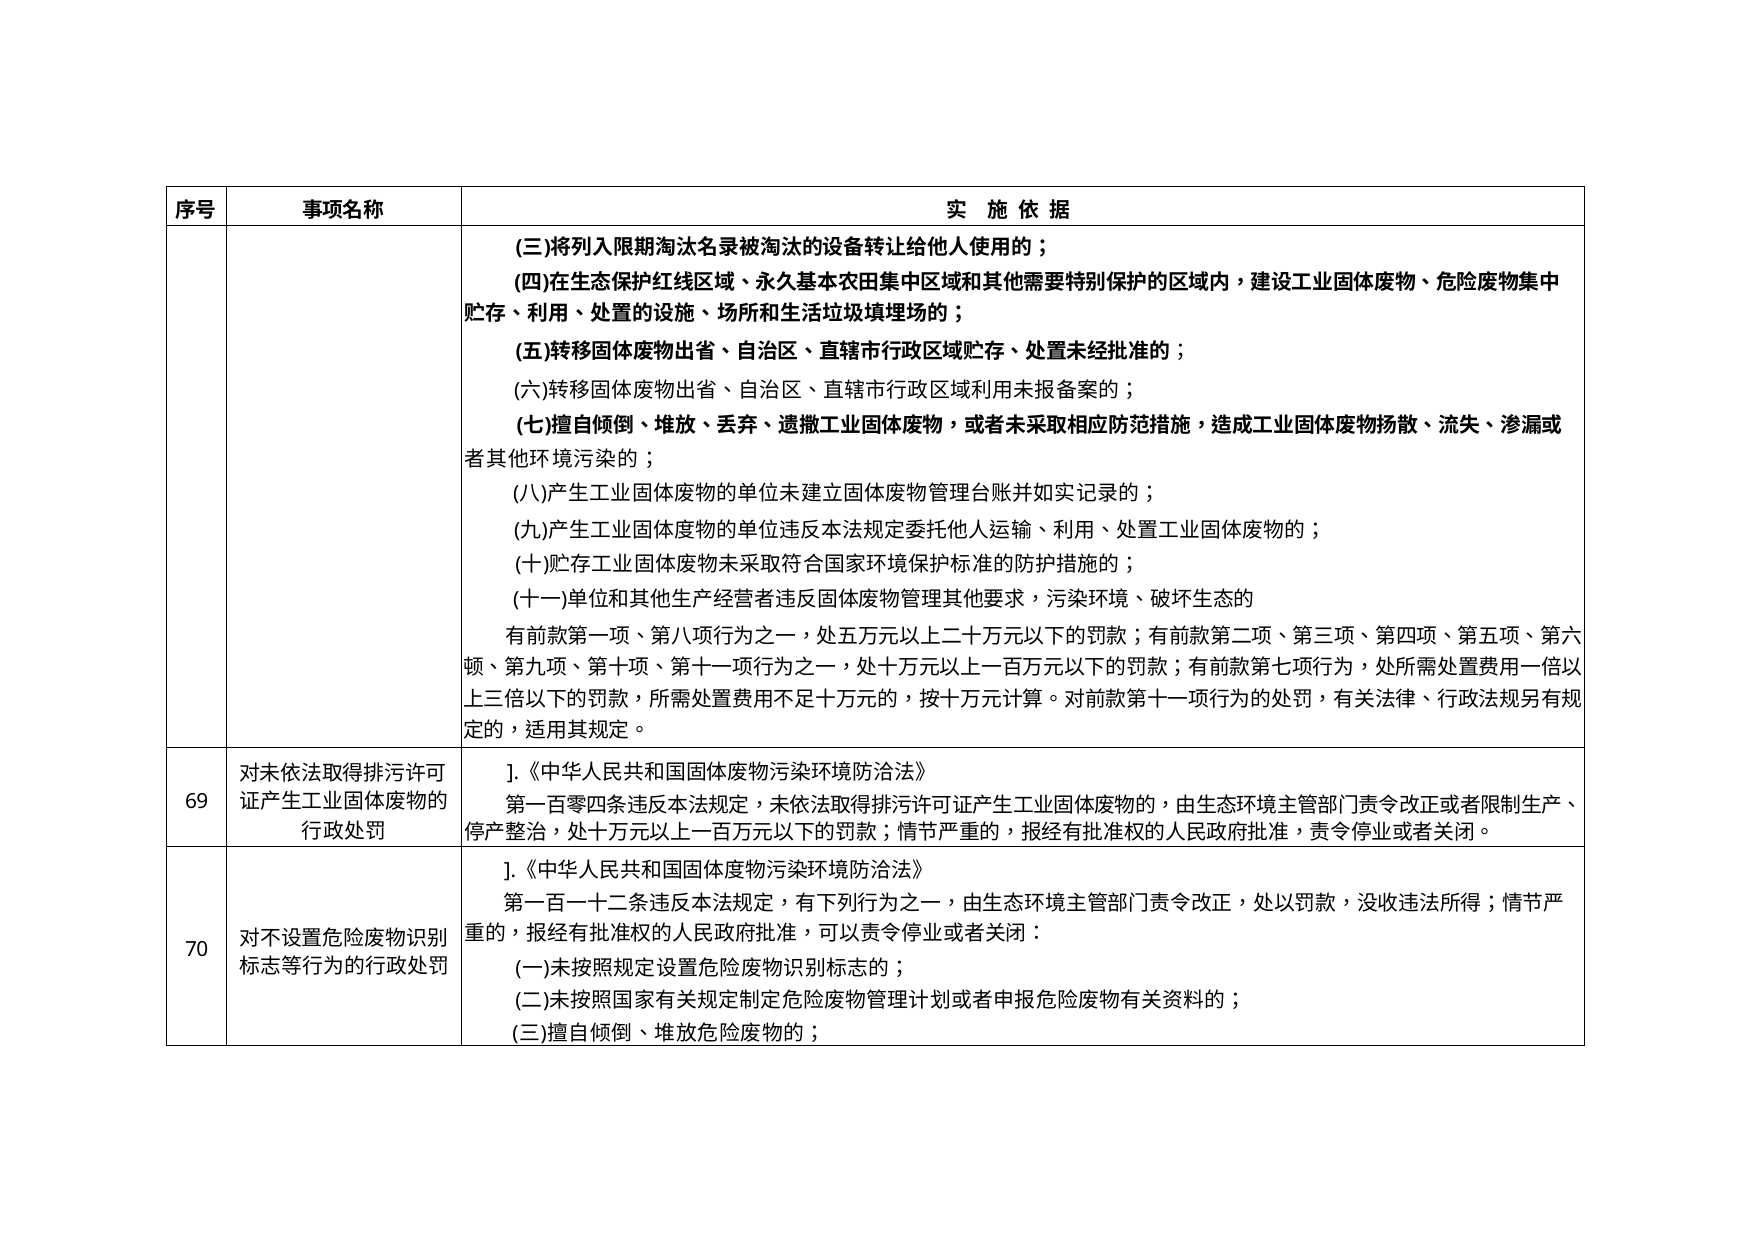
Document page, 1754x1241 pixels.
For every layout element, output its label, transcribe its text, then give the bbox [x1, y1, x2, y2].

table_cell 70 [167, 847, 226, 1045]
table_header 实 施 依 据 [462, 187, 1584, 225]
table_cell ].《中华人民共和国固体度物污染环境防洽法》 第一百一十二条违反本法规定，有下列行为之一，由生态环境主管部门责令改正，处以罚款，没收违法所得；情节严 重的，报经有批准权的人民政府批准，可以责令停业或者关闭： (一)未按照规定设置危险废物识别标志的； (二)未按照国家有关规定制定危险废物管理计划或者申报危险废物有关资料的； (三)擅自倾倒、堆放危险废物的； [462, 847, 1584, 1045]
table_header 序号 [167, 187, 226, 225]
table_cell 对未依法取得排污许可 证产生工业固体废物的 行政处罚 [227, 748, 461, 846]
table_header 事项名称 [227, 187, 461, 225]
table_cell [167, 226, 226, 747]
table_cell (三)将列入限期淘汰名录被淘汰的设备转让给他人使用的； (四)在生态保护红线区域、永久基本农田集中区域和其他需要特别保护的区域内，建设工业固体废物、危险废物集中 贮存、利用、处置的设施、场所和生活垃圾填埋场的； (五)转移固体废物出省、自治区、直辖市行政区域贮存、处置未经批准的； (六)转移固体废物出省、自治区、直辖市行政区域利用未报备案的； (七)擅自倾倒、堆放、丢弃、遗撒工业固体废物，或者未采取相应防范措施，造成工业固体废物扬散、流失、渗漏或 者其他环境污染的； (八)产生工业固体废物的单位未建立固体废物管理台账并如实记录的； (九)产生工业固体度物的单位违反本法规定委托他人运输、利用、处置工业固体废物的； (十)贮存工业固体废物未采取符合国家环境保护标准的防护措施的； (十一)单位和其他生产经营者违反固体废物管理其他要求，污染环境、破坏生态的 有前款第一项、第八项行为之一，处五万元以上二十万元以下的罚款；有前款第二项、第三项、第四项、第五项、第六 顿、第九项、第十项、第十一项行为之一，处十万元以上一百万元以下的罚款；有前款第七项行为，处所需处置费用一倍以 上三倍以下的罚款，所需处置费用不足十万元的，按十万元计算。对前款第十一项行为的处罚，有关法律、行政法规另有规 定的，适用其规定。 [462, 226, 1584, 747]
table_cell 对不设置危险废物识别 标志等行为的行政处罚 [227, 847, 461, 1045]
table_cell ].《中华人民共和国固体废物污染环境防洽法》 第一百零四条违反本法规定，未依法取得排污许可证产生工业固体废物的，由生态环境主管部门责令改正或者限制生产、 停产整治，处十万元以上一百万元以下的罚款；情节严重的，报经有批准权的人民政府批准，责令停业或者关闭。 [462, 748, 1584, 846]
table_cell 69 [167, 748, 226, 846]
table_cell [227, 226, 461, 747]
